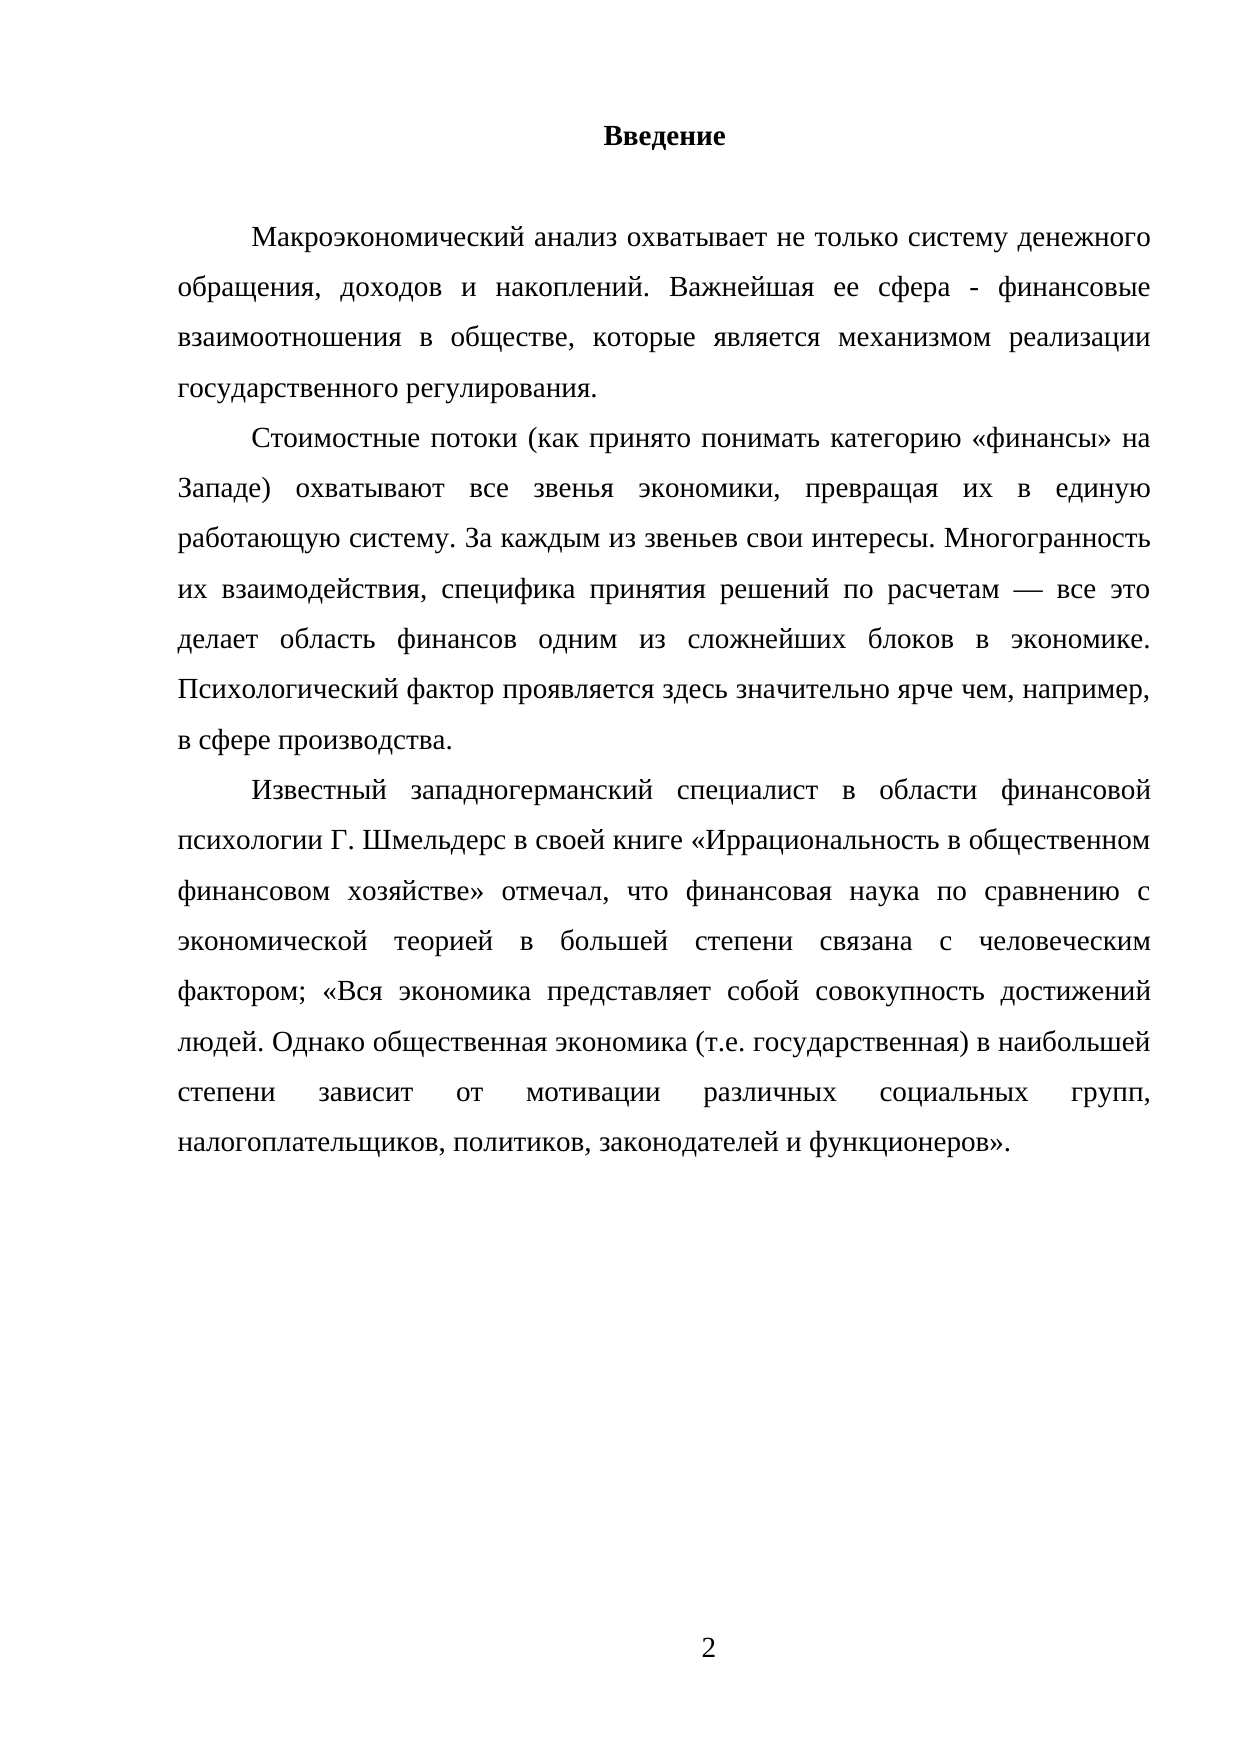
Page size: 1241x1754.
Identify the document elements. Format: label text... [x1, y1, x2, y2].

text Введение [177, 118, 1152, 152]
text Известный западногерманский специалист в области финансовой психологии Г. Шмельдерс в своей книге «Иррациональность в общественном финансовом хозяйстве» отмечал, что финансовая наука по сравнению с экономической теорией в большей степени связана с человеческим фактором; «Вся экономика представляет собой совокупность достижений людей. Однако общественная экономика (т.е. государственная) в наибольшей степени зависит от мотивации различных социальных групп, налогоплательщиков, политиков, законодателей и функционеров». [177, 772, 1152, 1158]
text Стоимостные потоки (как принято понимать категорию «финансы» на Западе) охватывают все звенья экономики, превращая их в единую работающую систему. За каждым из звеньев свои интересы. Многогранность их взаимодействия, специфика принятия решений по расчетам — все это делает область финансов одним из сложнейших блоков в экономике. Психологический фактор проявляется здесь значительно ярче чем, например, в сфере производства. [177, 420, 1152, 755]
text Макроэкономический анализ охватывает не только систему денежного обращения, доходов и накоплений. Важнейшая ее сфера - финансовые взаимоотношения в обществе, которые является механизмом реализации государственного регулирования. [177, 219, 1152, 403]
